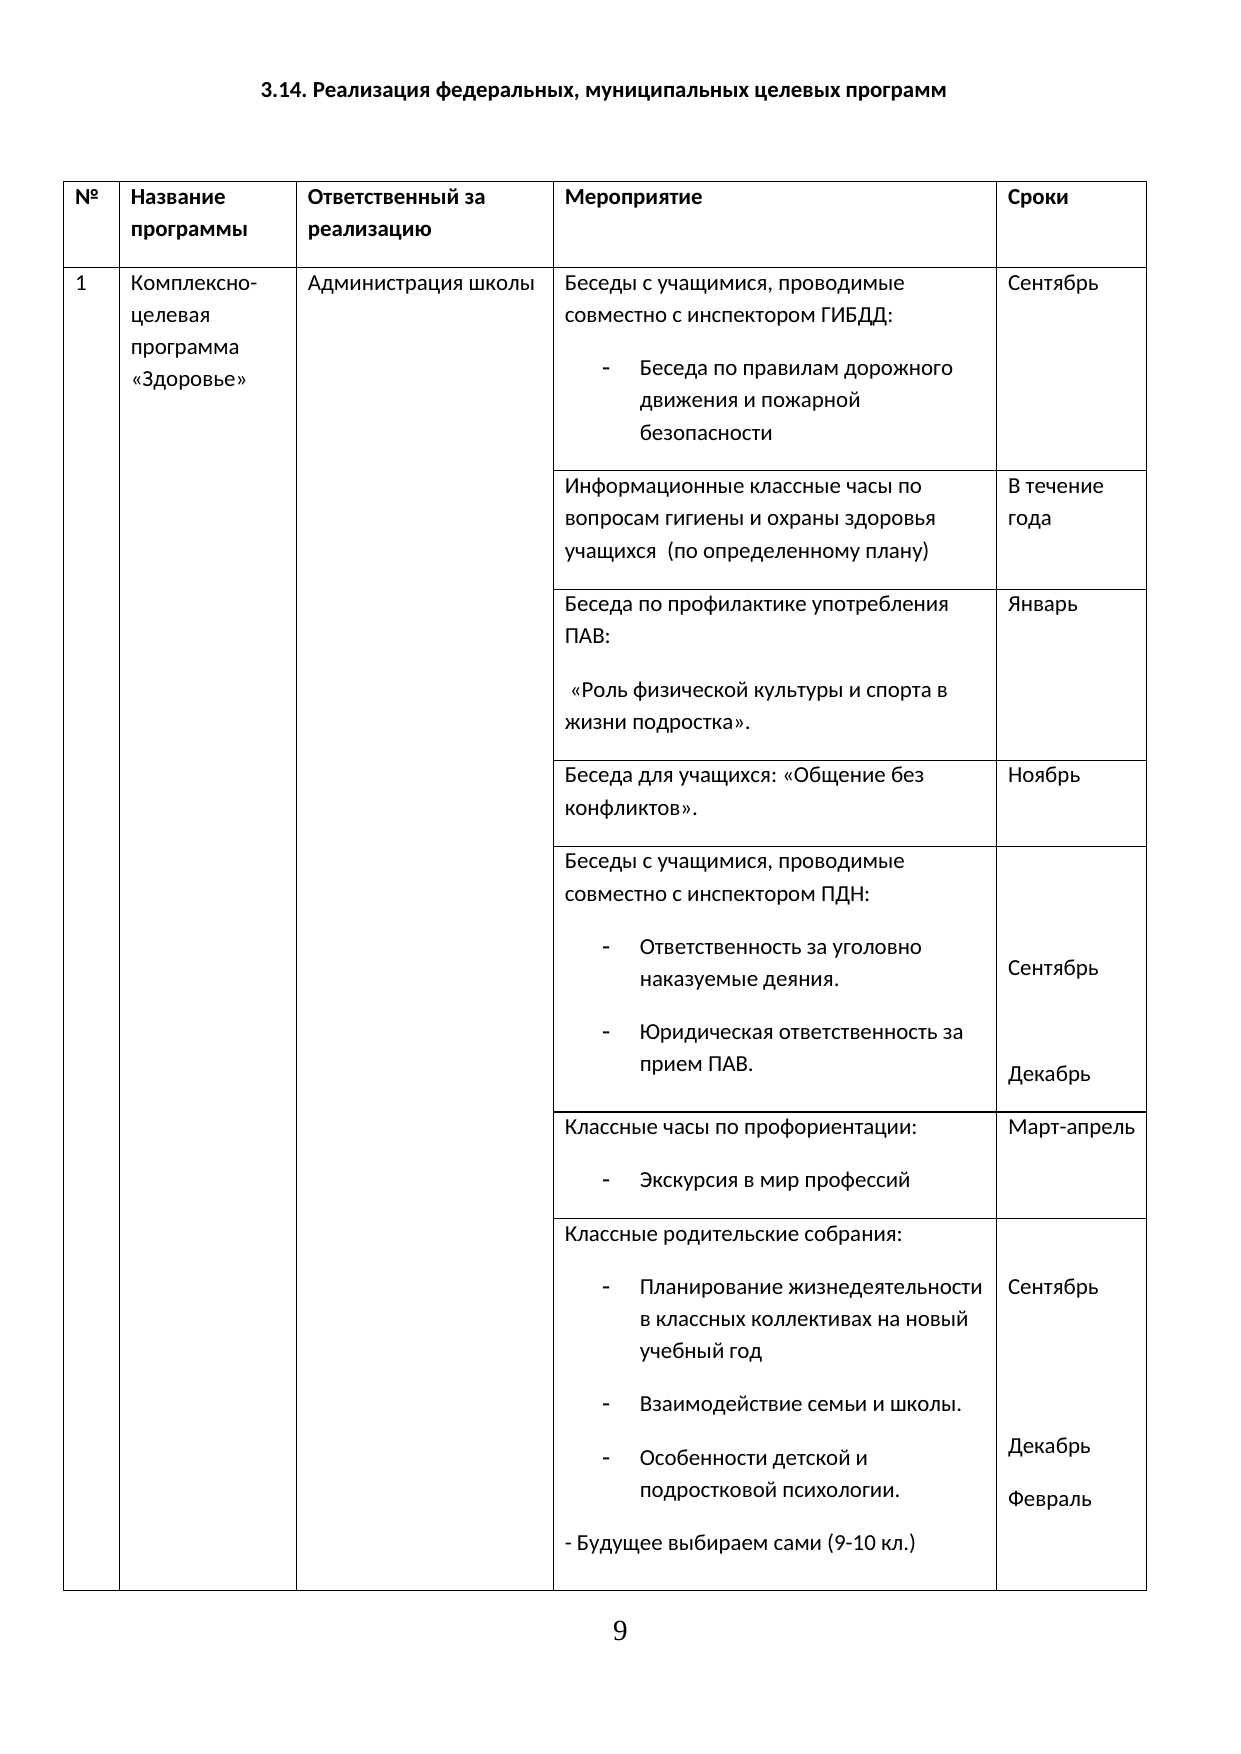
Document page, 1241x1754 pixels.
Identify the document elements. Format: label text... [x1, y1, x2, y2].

table_cell Информационные классные часы по вопросам гигиены и охраны здоровья учащихся (по определенному плану) [554, 471, 996, 588]
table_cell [997, 1219, 1146, 1590]
table_cell Сентябрь [997, 268, 1146, 470]
table_cell Беседа для учащихся: «Общение без конфликтов». [554, 761, 996, 846]
table_cell 1 [64, 268, 119, 1590]
text 3.14. Реализация федеральных, муниципальных целевых программ [75, 75, 1165, 103]
table_header № [64, 182, 119, 267]
table_cell Март-апрель [997, 1113, 1146, 1218]
table_cell В течение года [997, 471, 1146, 588]
table_cell Беседы с учащимися, проводимые совместно с инспектором ПДН: Ответственность за уголовно наказуемые деяния. Юридическая ответственность за прием ПАВ. [554, 847, 996, 1111]
table_cell Администрация школы [297, 268, 553, 1590]
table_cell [554, 1219, 996, 1590]
table_cell Январь [997, 590, 1146, 759]
table_cell Беседа по профилактике употребления ПАВ: «Роль физической культуры и спорта в жизни подростка». [554, 590, 996, 759]
table_header Название программы [120, 182, 296, 267]
table_header Ответственный за реализацию [297, 182, 553, 267]
table_header Мероприятие [554, 182, 996, 267]
table_cell Беседы с учащимися, проводимые совместно с инспектором ГИБДД: Беседа по правилам дорожного движения и пожарной безопасности [554, 268, 996, 470]
table_header Сроки [997, 182, 1146, 267]
table_cell Комплексно- целевая программа «Здоровье» [120, 268, 296, 1590]
table_cell Ноябрь [997, 761, 1146, 846]
table_cell Сентябрь Декабрь [997, 847, 1146, 1111]
table_cell Классные часы по профориентации: Экскурсия в мир профессий [554, 1113, 996, 1218]
